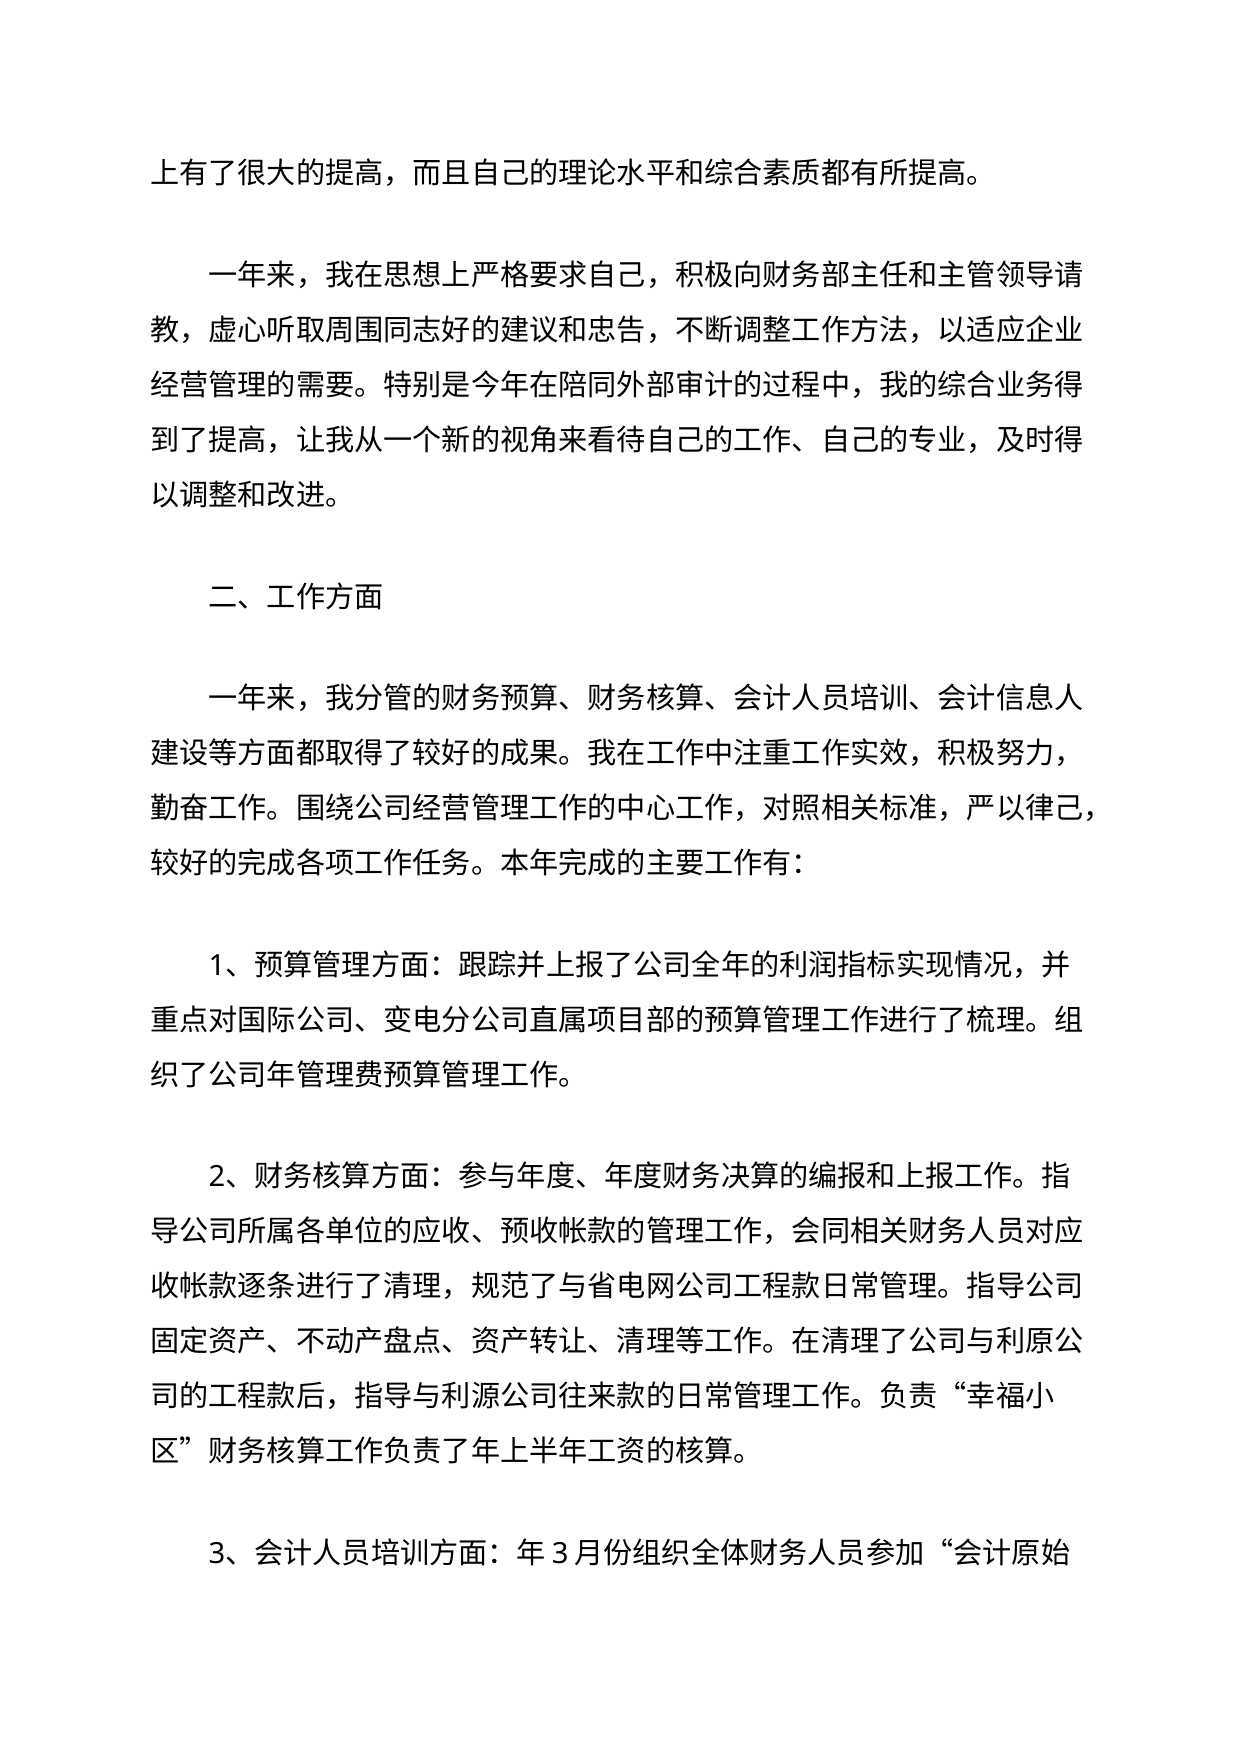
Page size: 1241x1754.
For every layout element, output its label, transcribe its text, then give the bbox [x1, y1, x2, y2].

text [150, 150, 1090, 192]
text 1、预算管理方面：跟踪并上报了公司全年的利润指标实现情况，并重点对国际公司、变电分公司直属项目部的预算管理工作进行了梳理。组织了公司年管理费预算管理工作。 [150, 941, 1090, 1093]
text 二、工作方面 [150, 573, 1090, 615]
text 一年来，我分管的财务预算、财务核算、会计人员培训、会计信息人建设等方面都取得了较好的成果。我在工作中注重工作实效，积极努力，勤奋工作。围绕公司经营管理工作的中心工作，对照相关标准，严以律己，较好的完成各项工作任务。本年完成的主要工作有： [150, 675, 1090, 882]
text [150, 1529, 1090, 1572]
text 一年来，我在思想上严格要求自己，积极向财务部主任和主管领导请教，虚心听取周围同志好的建议和忠告，不断调整工作方法，以适应企业经营管理的需要。特别是今年在陪同外部审计的过程中，我的综合业务得到了提高，让我从一个新的视角来看待自己的工作、自己的专业，及时得以调整和改进。 [150, 252, 1090, 514]
text 2、财务核算方面：参与年度、年度财务决算的编报和上报工作。指导公司所属各单位的应收、预收帐款的管理工作，会同相关财务人员对应收帐款逐条进行了清理，规范了与省电网公司工程款日常管理。指导公司固定资产、不动产盘点、资产转让、清理等工作。在清理了公司与利原公司的工程款后，指导与利源公司往来款的日常管理工作。负责“幸福小区”财务核算工作负责了年上半年工资的核算。 [150, 1153, 1090, 1470]
